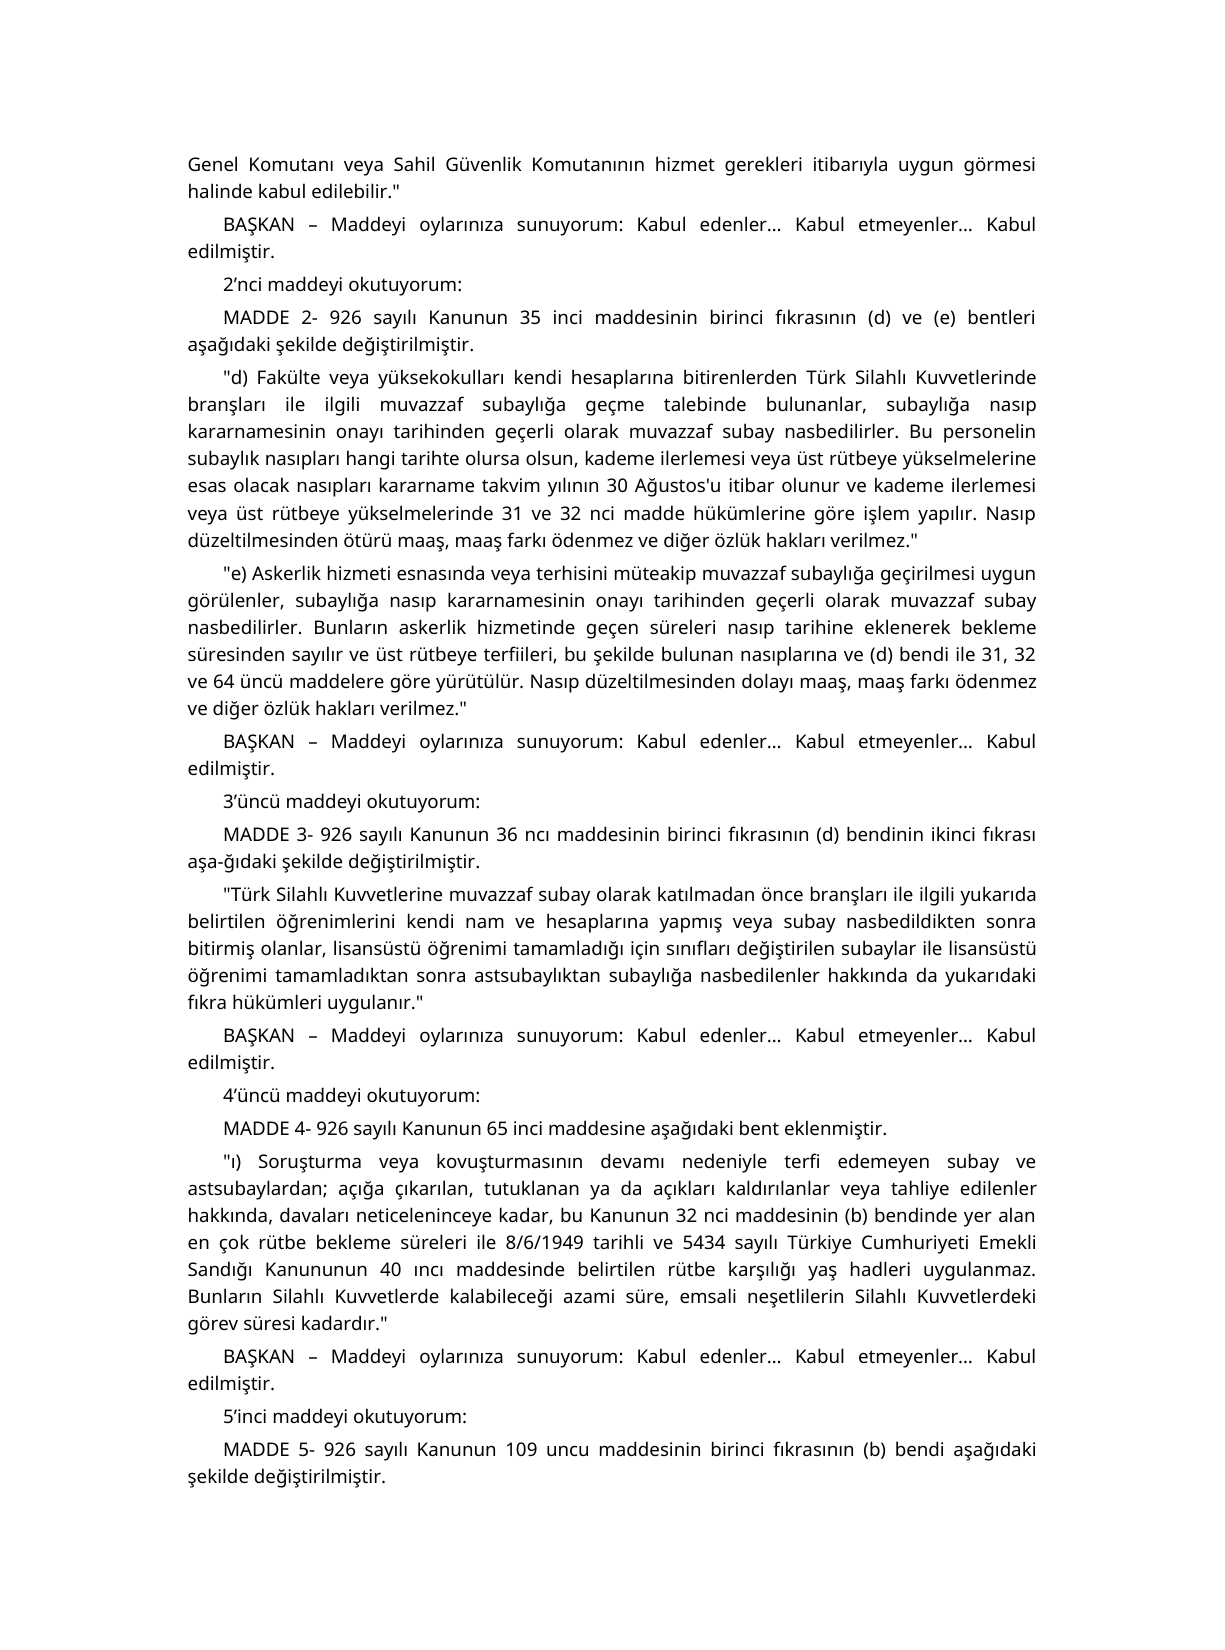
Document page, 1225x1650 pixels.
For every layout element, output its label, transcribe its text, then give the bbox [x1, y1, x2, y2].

text MADDE 5- 926 sayılı Kanunun 109 uncu maddesinin birinci fıkrasının (b) bendi aşağıdaki şekilde değiştirilmiştir. [187, 1435, 1037, 1489]
text 4’üncü maddeyi okutuyorum: [187, 1081, 1037, 1108]
text 5’inci maddeyi okutuyorum: [187, 1402, 1037, 1429]
text BAŞKAN – Maddeyi oylarınıza sunuyorum: Kabul edenler… Kabul etmeyenler… Kabul edilmiştir. [187, 210, 1037, 264]
text "e) Askerlik hizmeti esnasında veya terhisini müteakip muvazzaf subaylığa geçirilmesi uygun görülenler, subaylığa nasıp kararnamesinin onayı tarihinden geçerli olarak muvazzaf subay nasbedilirler. Bunların askerlik hizmetinde geçen süreleri nasıp tarihine eklenerek bekleme süresinden sayılır ve üst rütbeye terfiileri, bu şekilde bulunan nasıplarına ve (d) bendi ile 31, 32 ve 64 üncü maddelere göre yürütülür. Nasıp düzeltilmesinden dolayı maaş, maaş farkı ödenmez ve diğer özlük hakları verilmez." [187, 558, 1037, 721]
text 3’üncü maddeyi okutuyorum: [187, 787, 1037, 814]
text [187, 1342, 1037, 1396]
text MADDE 2- 926 sayılı Kanunun 35 inci maddesinin birinci fıkrasının (d) ve (e) bentleri aşağıdaki şekilde değiştirilmiştir. [187, 303, 1037, 357]
text BAŞKAN – Maddeyi oylarınıza sunuyorum: Kabul edenler… Kabul etmeyenler… Kabul edilmiştir. [187, 727, 1037, 781]
text "d) Fakülte veya yüksekokulları kendi hesaplarına bitirenlerden Türk Silahlı Kuvvetlerinde branşları ile ilgili muvazzaf subaylığa geçme talebinde bulunanlar, subaylığa nasıp kararnamesinin onayı tarihinden geçerli olarak muvazzaf subay nasbedilirler. Bu personelin subaylık nasıpları hangi tarihte olursa olsun, kademe ilerlemesi veya üst rütbeye yükselmelerine esas olacak nasıpları kararname takvim yılının 30 Ağustos'u itibar olunur ve kademe ilerlemesi veya üst rütbeye yükselmelerinde 31 ve 32 nci madde hükümlerine göre işlem yapılır. Nasıp düzeltilmesinden ötürü maaş, maaş farkı ödenmez ve diğer özlük hakları verilmez." [187, 363, 1037, 552]
text BAŞKAN – Maddeyi oylarınıza sunuyorum: Kabul edenler… Kabul etmeyenler… Kabul edilmiştir. [187, 1021, 1037, 1075]
text "Türk Silahlı Kuvvetlerine muvazzaf subay olarak katılmadan önce branşları ile ilgili yukarıda belirtilen öğrenimlerini kendi nam ve hesaplarına yapmış veya subay nasbedildikten sonra bitirmiş olanlar, lisansüstü öğrenimi tamamladığı için sınıfları değiştirilen subaylar ile lisansüstü öğrenimi tamamladıktan sonra astsubaylıktan subaylığa nasbedilenler hakkında da yukarıdaki fıkra hükümleri uygulanır." [187, 879, 1037, 1015]
text MADDE 4- 926 sayılı Kanunun 65 inci maddesine aşağıdaki bent eklenmiştir. [187, 1114, 1037, 1141]
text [187, 150, 1037, 204]
text MADDE 3- 926 sayılı Kanunun 36 ncı maddesinin birinci fıkrasının (d) bendinin ikinci fıkrası aşa-ğıdaki şekilde değiştirilmiştir. [187, 819, 1037, 874]
text 2’nci maddeyi okutuyorum: [187, 270, 1037, 297]
text "ı) Soruşturma veya kovuşturmasının devamı nedeniyle terfi edemeyen subay ve astsubaylardan; açığa çıkarılan, tutuklanan ya da açıkları kaldırılanlar veya tahliye edilenler hakkında, davaları neticeleninceye kadar, bu Kanunun 32 nci maddesinin (b) bendinde yer alan en çok rütbe bekleme süreleri ile 8/6/1949 tarihli ve 5434 sayılı Türkiye Cumhuriyeti Emekli Sandığı Kanununun 40 ıncı maddesinde belirtilen rütbe karşılığı yaş hadleri uygulanmaz. Bunların Silahlı Kuvvetlerde kalabileceği azami süre, emsali neşetlilerin Silahlı Kuvvetlerdeki görev süresi kadardır." [187, 1147, 1037, 1336]
